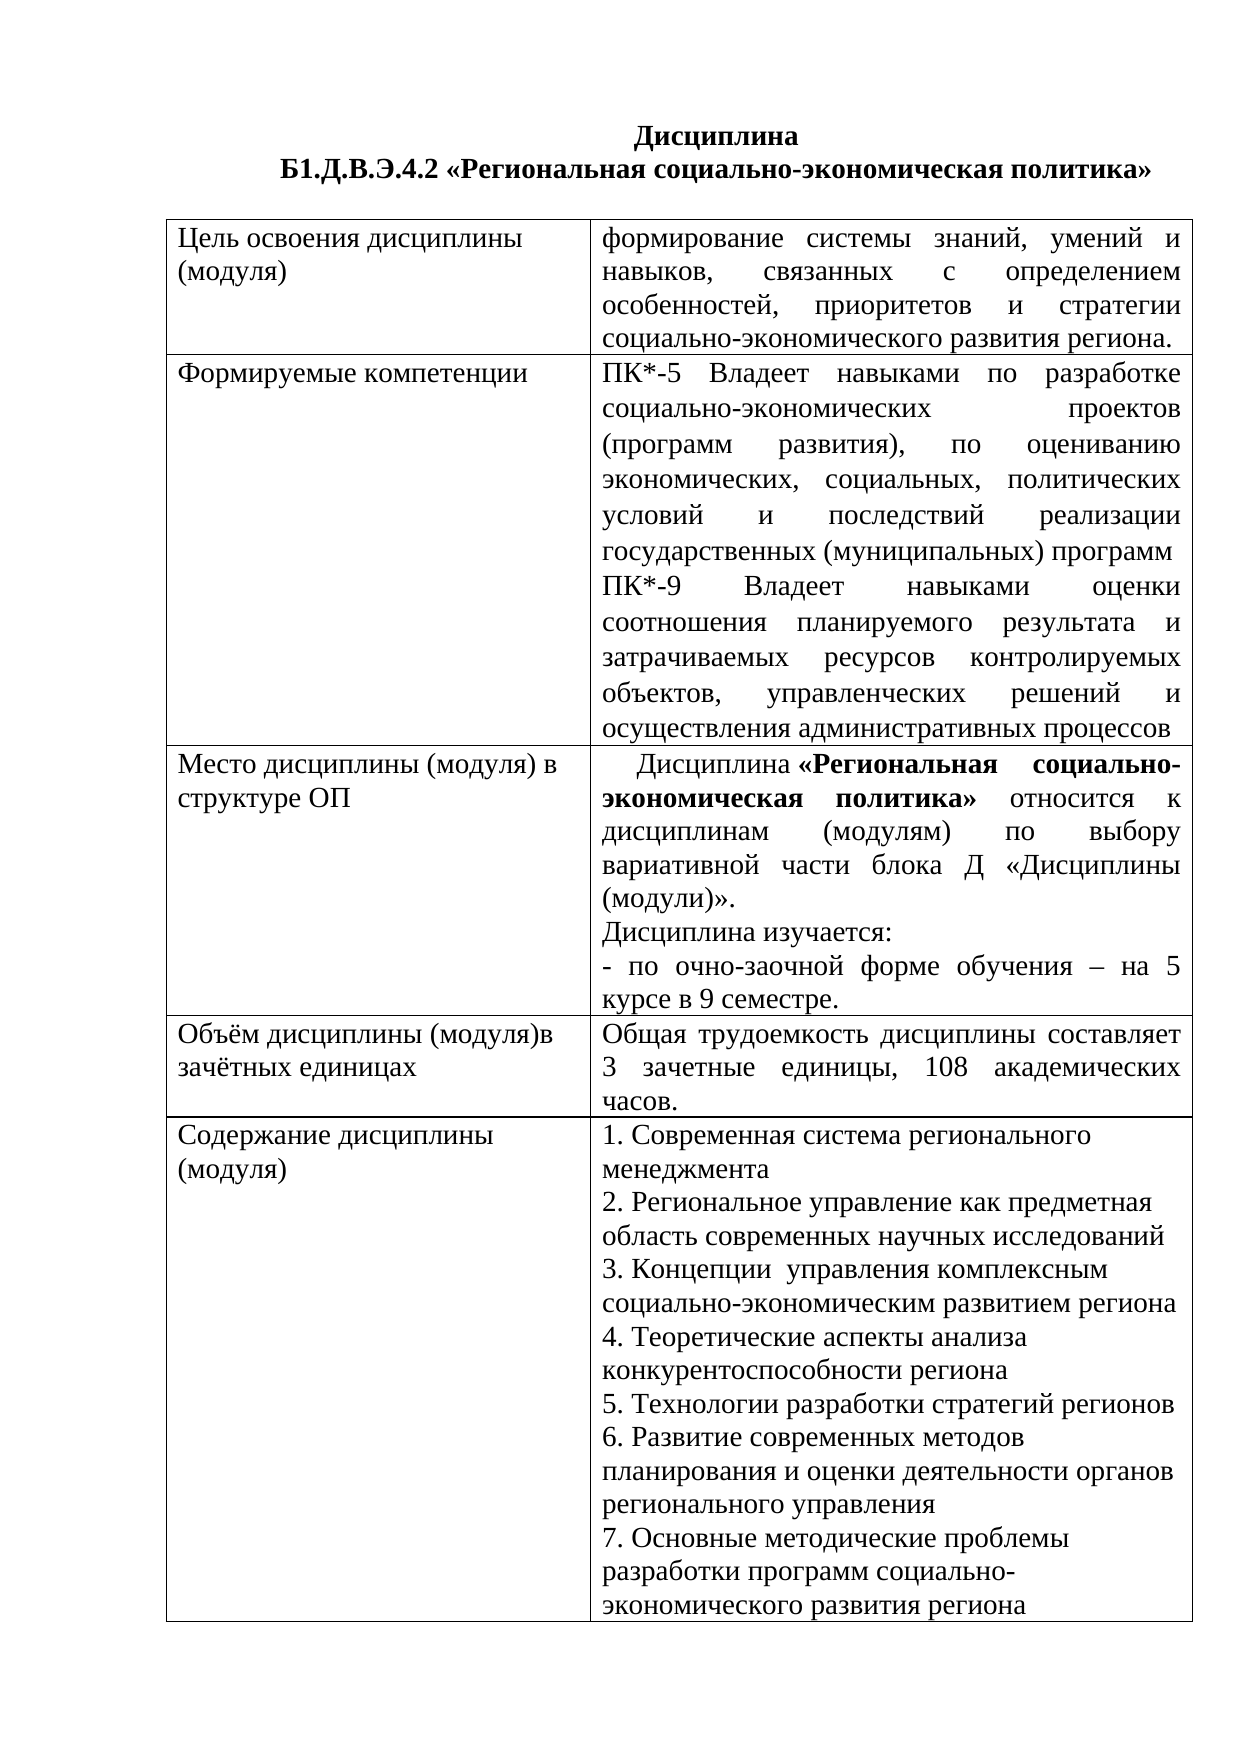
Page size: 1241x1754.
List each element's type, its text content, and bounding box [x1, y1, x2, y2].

table_header Цель освоения дисциплины (модуля) [167, 220, 590, 354]
table_cell Формируемые компетенции [167, 355, 590, 745]
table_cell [167, 1118, 590, 1621]
text Б1.Д.В.Э.4.2 «Региональная социально-экономическая политика» [177, 152, 1181, 185]
table_cell Объём дисциплины (модуля)в зачётных единицах [167, 1016, 590, 1116]
table_cell ПК*-5 Владеет навыками по разработке социально-экономических проектов (программ развития), по оцениванию экономических, социальных, политических условий и последствий реализации государственных (муниципальных) программ ПК*-9 Владеет навыками оценки соотношения планируемого результата и затрачиваемых ресурсов контролируемых объектов, управленческих решений и осуществления административных процессов [591, 355, 1192, 745]
text Дисциплина [177, 118, 1181, 152]
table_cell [591, 1118, 1192, 1621]
table_header формирование системы знаний, умений и навыков, связанных с определением особенностей, приоритетов и стратегии социально-экономического развития региона. [591, 220, 1192, 354]
table_cell Общая трудоемкость дисциплины составляет 3 зачетные единицы, 108 академических часов. [591, 1016, 1192, 1116]
table_cell Дисциплина «Региональная социально-экономическая политика» относится к дисциплинам (модулям) по выбору вариативной части блока Д «Дисциплины (модули)». Дисциплина изучается: - по очно-заочной форме обучения – на 5 курсе в 9 семестре. [591, 746, 1192, 1015]
table_cell Место дисциплины (модуля) в структуре ОП [167, 746, 590, 1015]
